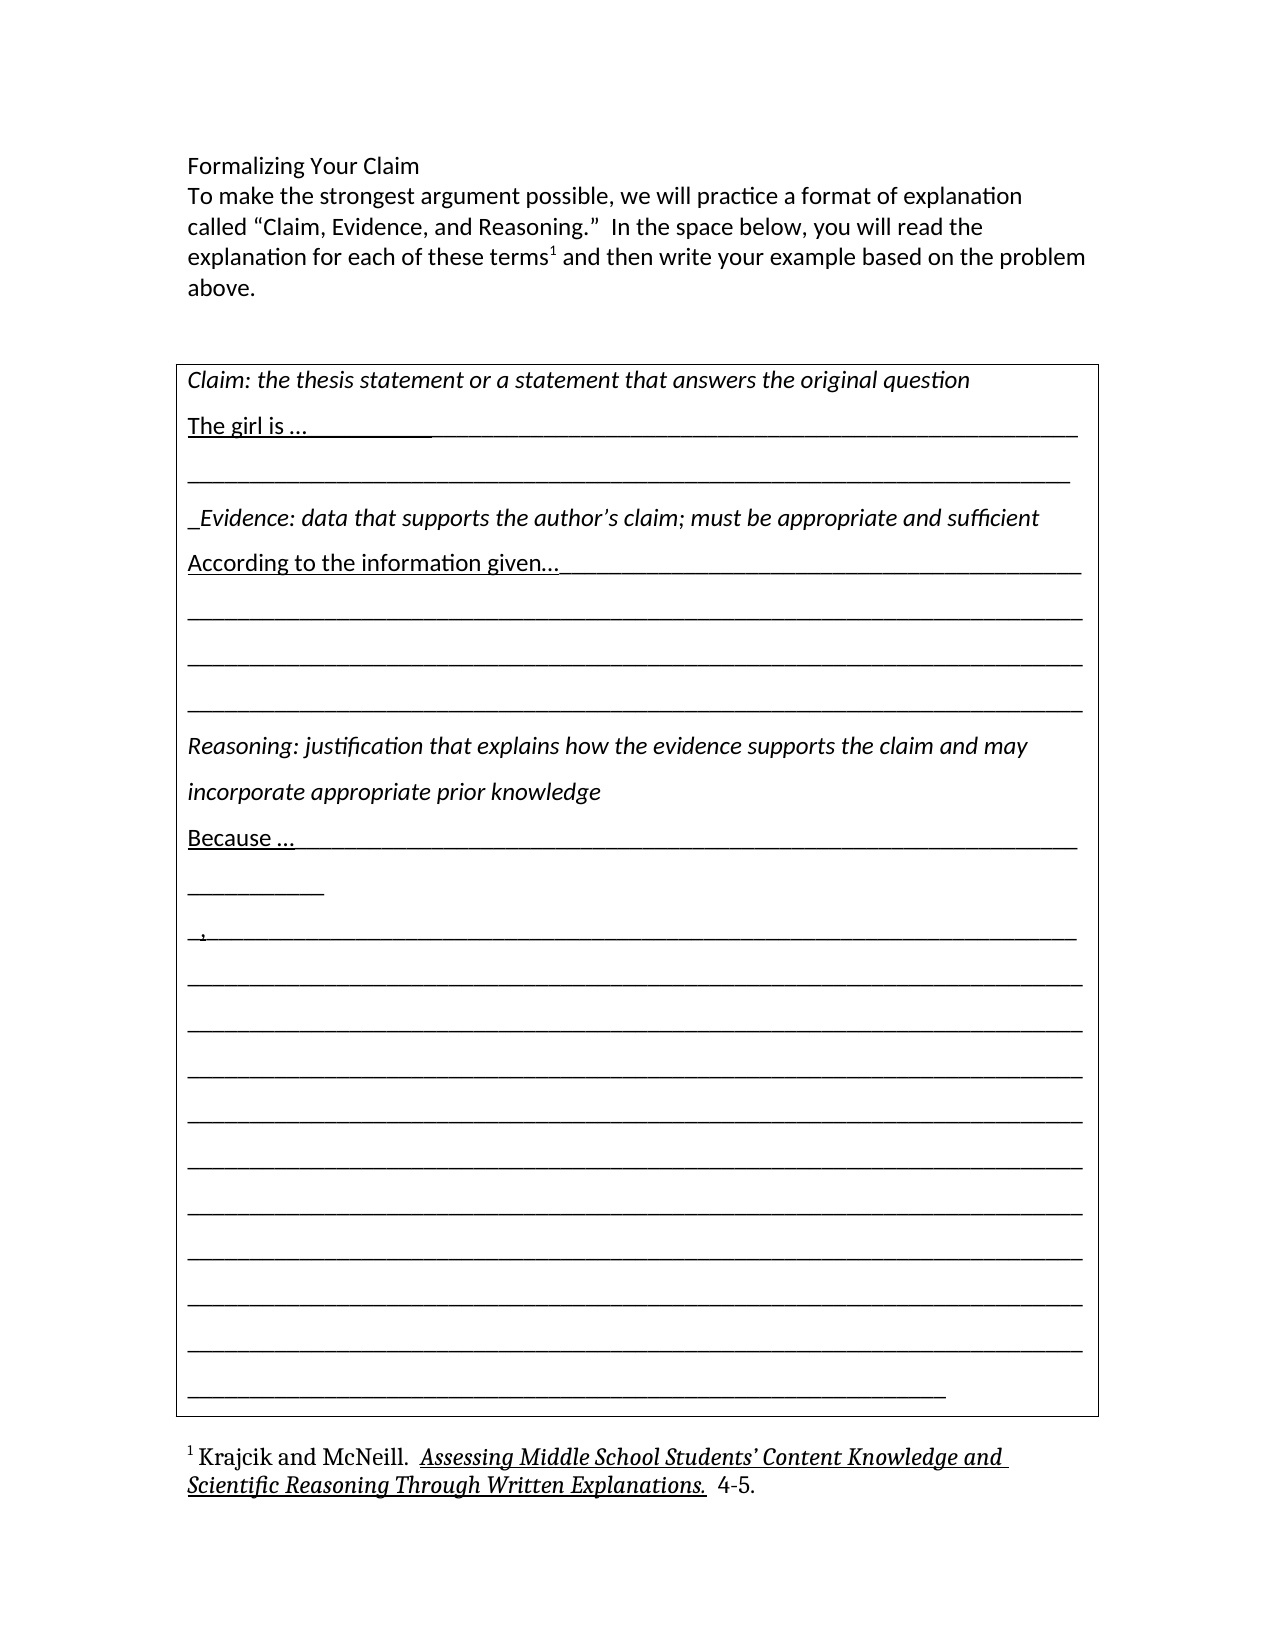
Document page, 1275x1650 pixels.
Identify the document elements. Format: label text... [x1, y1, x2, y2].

text Formalizing Your Claim [187, 150, 1087, 181]
table_header Claim: the thesis statement or a statement that answers the original question The girl is …______________________________________________________________ ________________________________________________________________________Evidence: data that supports the author’s claim; must be appropriate and sufficient According to the information given…__________________________________________ ________________________________________________________________________________________________________________________________________________________________________________________________________________________Reasoning: justification that explains how the evidence supports the claim and may incorporate appropriate prior knowledge Because …_______________________________________________________________ ____________,___________________________________________________________________________________________________________________________________________________________________________________________________________________________________________________________________________________________________________________________________________________________________________________________________________________________________________________________________________________________________________________________________________________________________________________________________________________________________________________________________________________________________________________________________________________________________________________________________________ [177, 365, 1098, 1416]
text To make the strongest argument possible, we will practice a format of explanation called “Claim, Evidence, and Reasoning.” In the space below, you will read the explanation for each of these terms and then write your example based on the problem above. [187, 181, 1087, 303]
